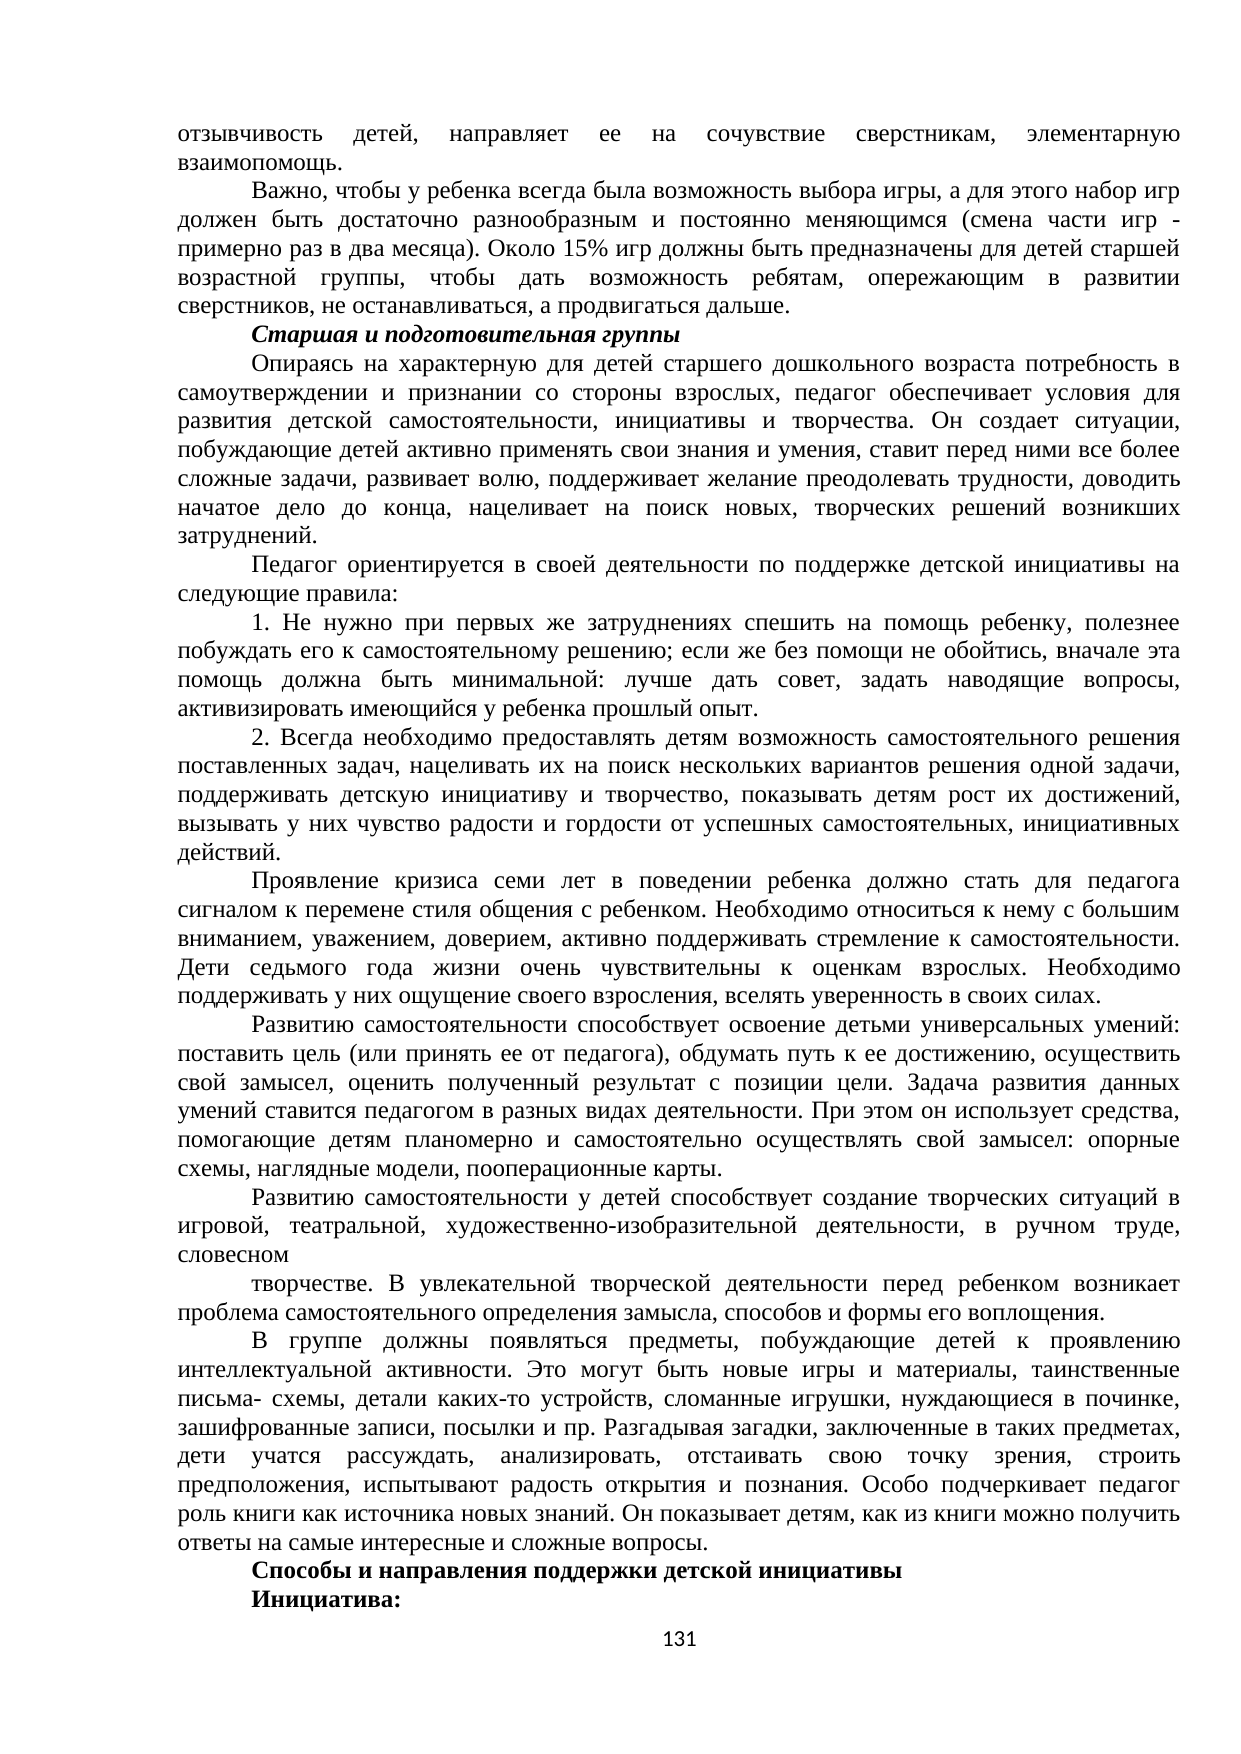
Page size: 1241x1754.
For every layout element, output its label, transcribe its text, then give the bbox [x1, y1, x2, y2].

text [177, 118, 1181, 176]
text 2. Всегда необходимо предоставлять детям возможность самостоятельного решения поставленных задач, нацеливать их на поиск нескольких вариантов решения одной задачи, поддерживать детскую инициативу и творчество, показывать детям рост их достижений, вызывать у них чувство радости и гордости от успешных самостоятельных, инициативных действий. [177, 722, 1181, 866]
text Развитию самостоятельности способствует освоение детьми универсальных умений: поставить цель (или принять ее от педагога), обдумать путь к ее достижению, осуществить свой замысел, оценить полученный результат с позиции цели. Задача развития данных умений ставится педагогом в разных видах деятельности. При этом он использует средства, помогающие детям планомерно и самостоятельно осуществлять свой замысел: опорные схемы, наглядные модели, пооперационные карты. [177, 1009, 1181, 1182]
text Способы и направления поддержки детской инициативы [177, 1556, 1181, 1584]
text Развитию самостоятельности у детей способствует создание творческих ситуаций в игровой, театральной, художественно-изобразительной деятельности, в ручном труде, словесном [177, 1182, 1181, 1268]
text Педагог ориентируется в своей деятельности по поддержке детской инициативы на следующие правила: [177, 549, 1181, 607]
text творчестве. В увлекательной творческой деятельности перед ребенком возникает проблема самостоятельного определения замысла, способов и формы его воплощения. [177, 1268, 1181, 1326]
text Проявление кризиса семи лет в поведении ребенка должно стать для педагога сигналом к перемене стиля общения с ребенком. Необходимо относиться к нему с большим вниманием, уважением, доверием, активно поддерживать стремление к самостоятельности. Дети седьмого года жизни очень чувствительны к оценкам взрослых. Необходимо поддерживать у них ощущение своего взросления, вселять уверенность в своих силах. [177, 866, 1181, 1009]
text Старшая и подготовительная группы [177, 319, 1181, 348]
text В группе должны появляться предметы, побуждающие детей к проявлению интеллектуальной активности. Это могут быть новые игры и материалы, таинственные письма- схемы, детали каких-то устройств, сломанные игрушки, нуждающиеся в починке, зашифрованные записи, посылки и пр. Разгадывая загадки, заключенные в таких предметах, дети учатся рассуждать, анализировать, отстаивать свою точку зрения, строить предположения, испытывают радость открытия и познания. Особо подчеркивает педагог роль книги как источника новых знаний. Он показывает детям, как из книги можно получить ответы на самые интересные и сложные вопросы. [177, 1326, 1181, 1556]
text Инициатива: [177, 1584, 1181, 1613]
text Важно, чтобы у ребенка всегда была возможность выбора игры, а для этого набор игр должен быть достаточно разнообразным и постоянно меняющимся (смена части игр - примерно раз в два месяца). Около 15% игр должны быть предназначены для детей старшей возрастной группы, чтобы дать возможность ребятам, опережающим в развитии сверстников, не останавливаться, а продвигаться дальше. [177, 176, 1181, 319]
text Опираясь на характерную для детей старшего дошкольного возраста потребность в самоутверждении и признании со стороны взрослых, педагог обеспечивает условия для развития детской самостоятельности, инициативы и творчества. Он создает ситуации, побуждающие детей активно применять свои знания и умения, ставит перед ними все более сложные задачи, развивает волю, поддерживает желание преодолевать трудности, доводить начатое дело до конца, нацеливает на поиск новых, творческих решений возникших затруднений. [177, 348, 1181, 549]
text 1. Не нужно при первых же затруднениях спешить на помощь ребенку, полезнее побуждать его к самостоятельному решению; если же без помощи не обойтись, вначале эта помощь должна быть минимальной: лучше дать совет, задать наводящие вопросы, активизировать имеющийся у ребенка прошлый опыт. [177, 607, 1181, 722]
